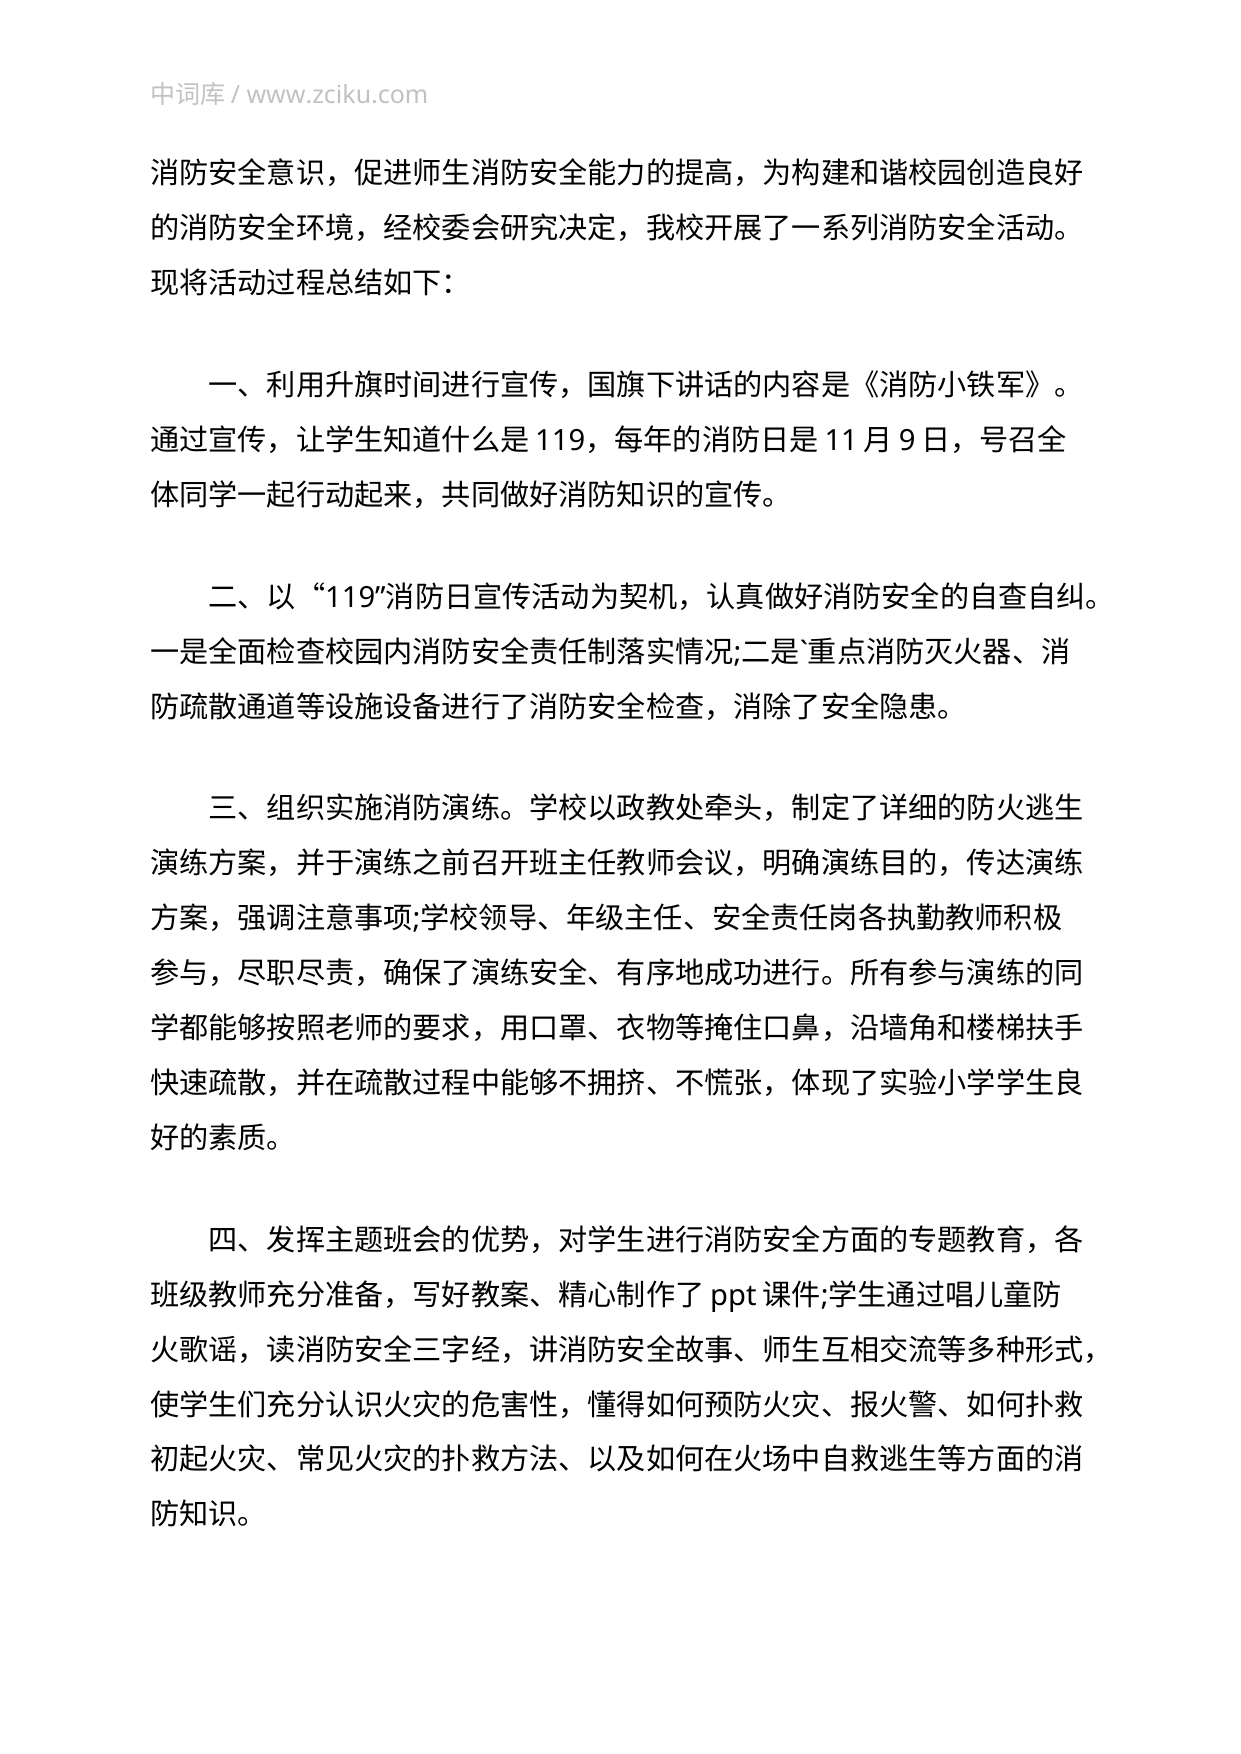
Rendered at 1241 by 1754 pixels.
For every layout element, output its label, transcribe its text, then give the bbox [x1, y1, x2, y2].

text 四、发挥主题班会的优势，对学生进行消防安全方面的专题教育，各班级教师充分准备，写好教案、精心制作了ppt课件;学生通过唱儿童防火歌谣，读消防安全三字经，讲消防安全故事、师生互相交流等多种形式，使学生们充分认识火灾的危害性，懂得如何预防火灾、报火警、如何扑救初起火灾、常见火灾的扑救方法、以及如何在火场中自救逃生等方面的消防知识。 [150, 1216, 1090, 1533]
text 一、利用升旗时间进行宣传，国旗下讲话的内容是《消防小铁军》。通过宣传，让学生知道什么是119，每年的消防日是11月9日，号召全体同学一起行动起来，共同做好消防知识的宣传。 [150, 362, 1090, 514]
text 二、以“119”消防日宣传活动为契机，认真做好消防安全的自查自纠。一是全面检查校园内消防安全责任制落实情况;二是`重点消防灭火器、消防疏散通道等设施设备进行了消防安全检查，消除了安全隐患。 [150, 573, 1090, 726]
text 三、组织实施消防演练。学校以政教处牵头，制定了详细的防火逃生演练方案，并于演练之前召开班主任教师会议，明确演练目的，传达演练方案，强调注意事项;学校领导、年级主任、安全责任岗各执勤教师积极参与，尽职尽责，确保了演练安全、有序地成功进行。所有参与演练的同学都能够按照老师的要求，用口罩、衣物等掩住口鼻，沿墙角和楼梯扶手快速疏散，并在疏散过程中能够不拥挤、不慌张，体现了实验小学学生良好的素质。 [150, 785, 1090, 1157]
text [150, 150, 1090, 302]
